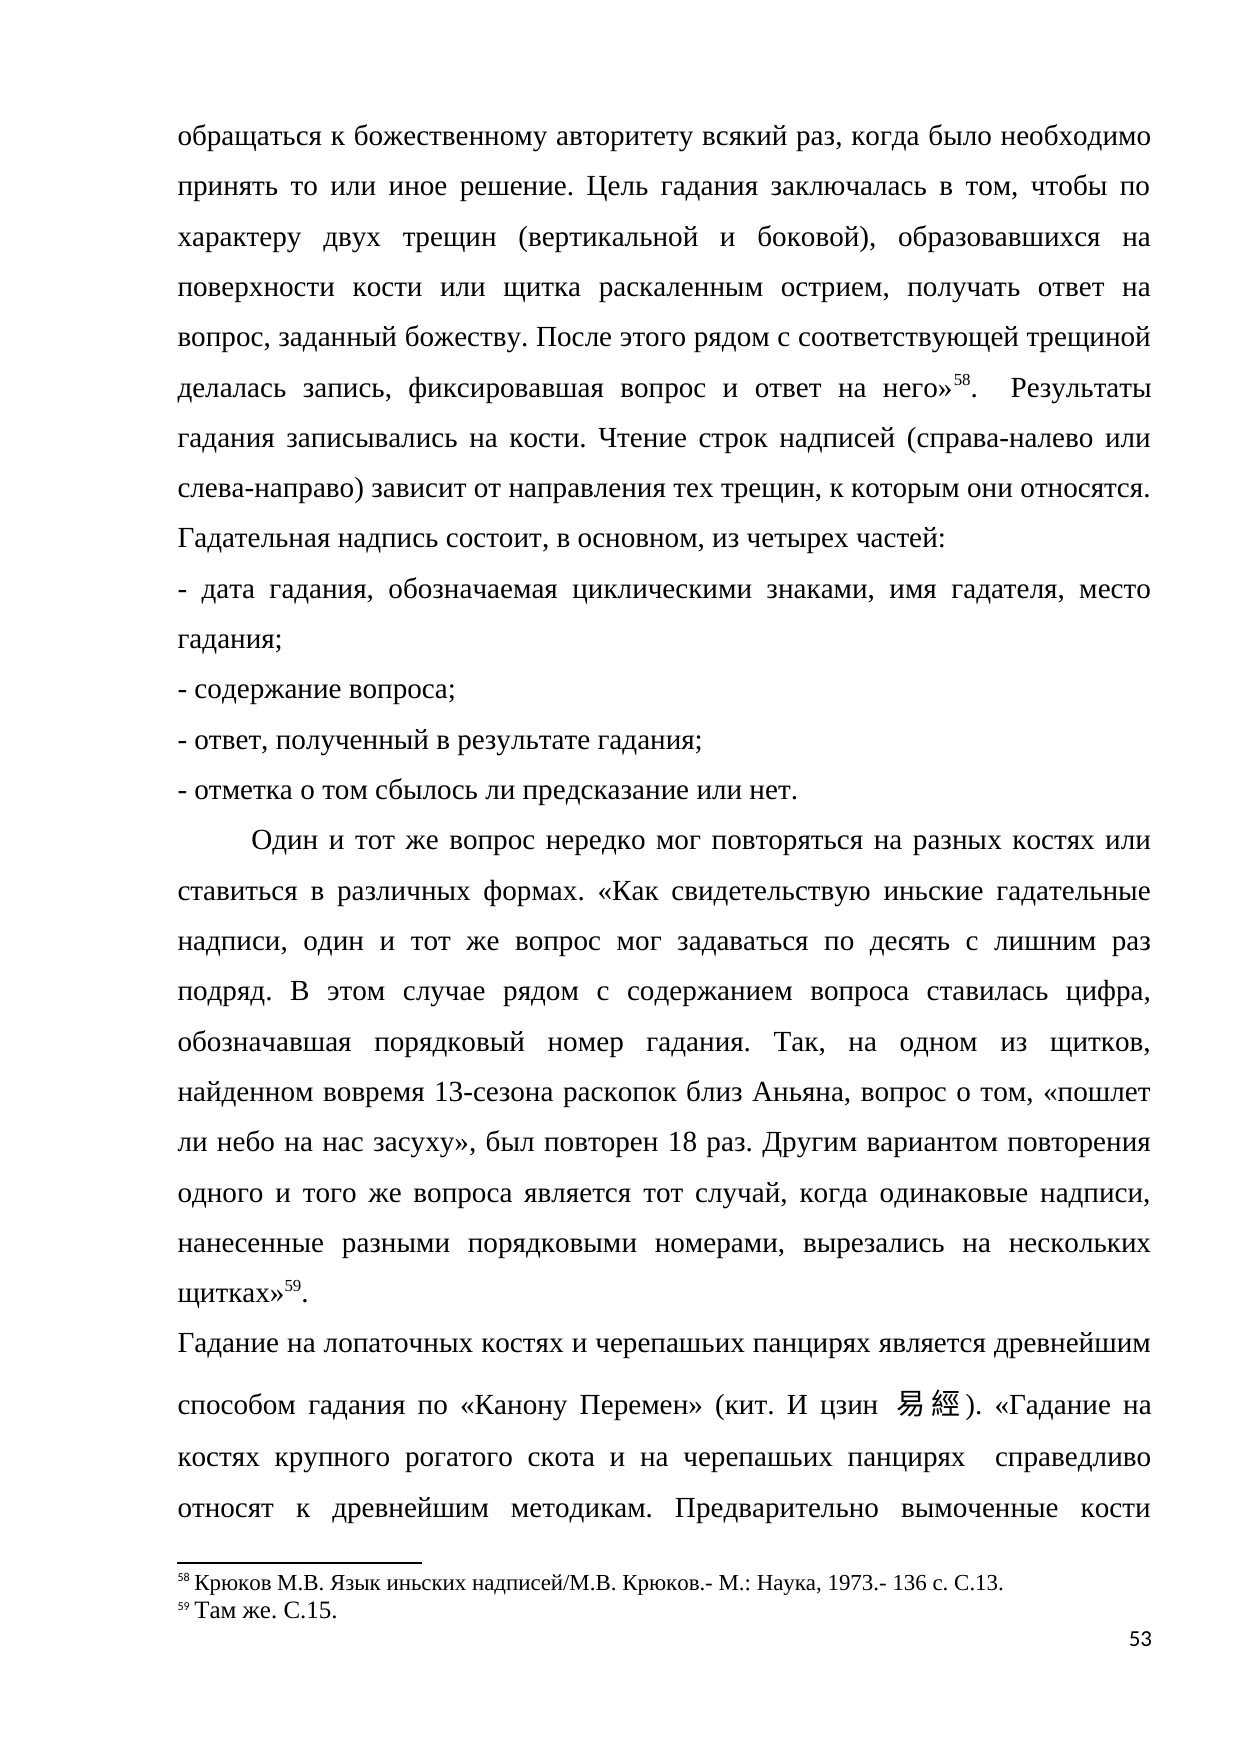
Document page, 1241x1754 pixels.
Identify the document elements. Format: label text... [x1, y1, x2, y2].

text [177, 118, 1152, 554]
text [177, 1326, 1152, 1523]
text - ответ, полученный в результате гадания; [177, 722, 1152, 755]
text - отметка о том сбылось ли предсказание или нет. [177, 772, 1152, 806]
text - содержание вопроса; [177, 672, 1152, 705]
text - дата гадания, обозначаемая циклическими знаками, имя гадателя, место гадания; [177, 571, 1152, 655]
text Один и тот же вопрос нередко мог повторяться на разных костях или ставиться в различных формах. «Как свидетельствую иньские гадательные надписи, один и тот же вопрос мог задаваться по десять с лишним раз подряд. В этом случае рядом с содержанием вопроса ставилась цифра, обозначавшая порядковый номер гадания. Так, на одном из щитков, найденном вовремя 13-сезона раскопок близ Аньяна, вопрос о том, «пошлет ли небо на нас засуху», был повторен 18 раз. Другим вариантом повторения одного и того же вопроса является тот случай, когда одинаковые надписи, нанесенные разными порядковыми номерами, вырезались на нескольких щитках». [177, 822, 1152, 1309]
